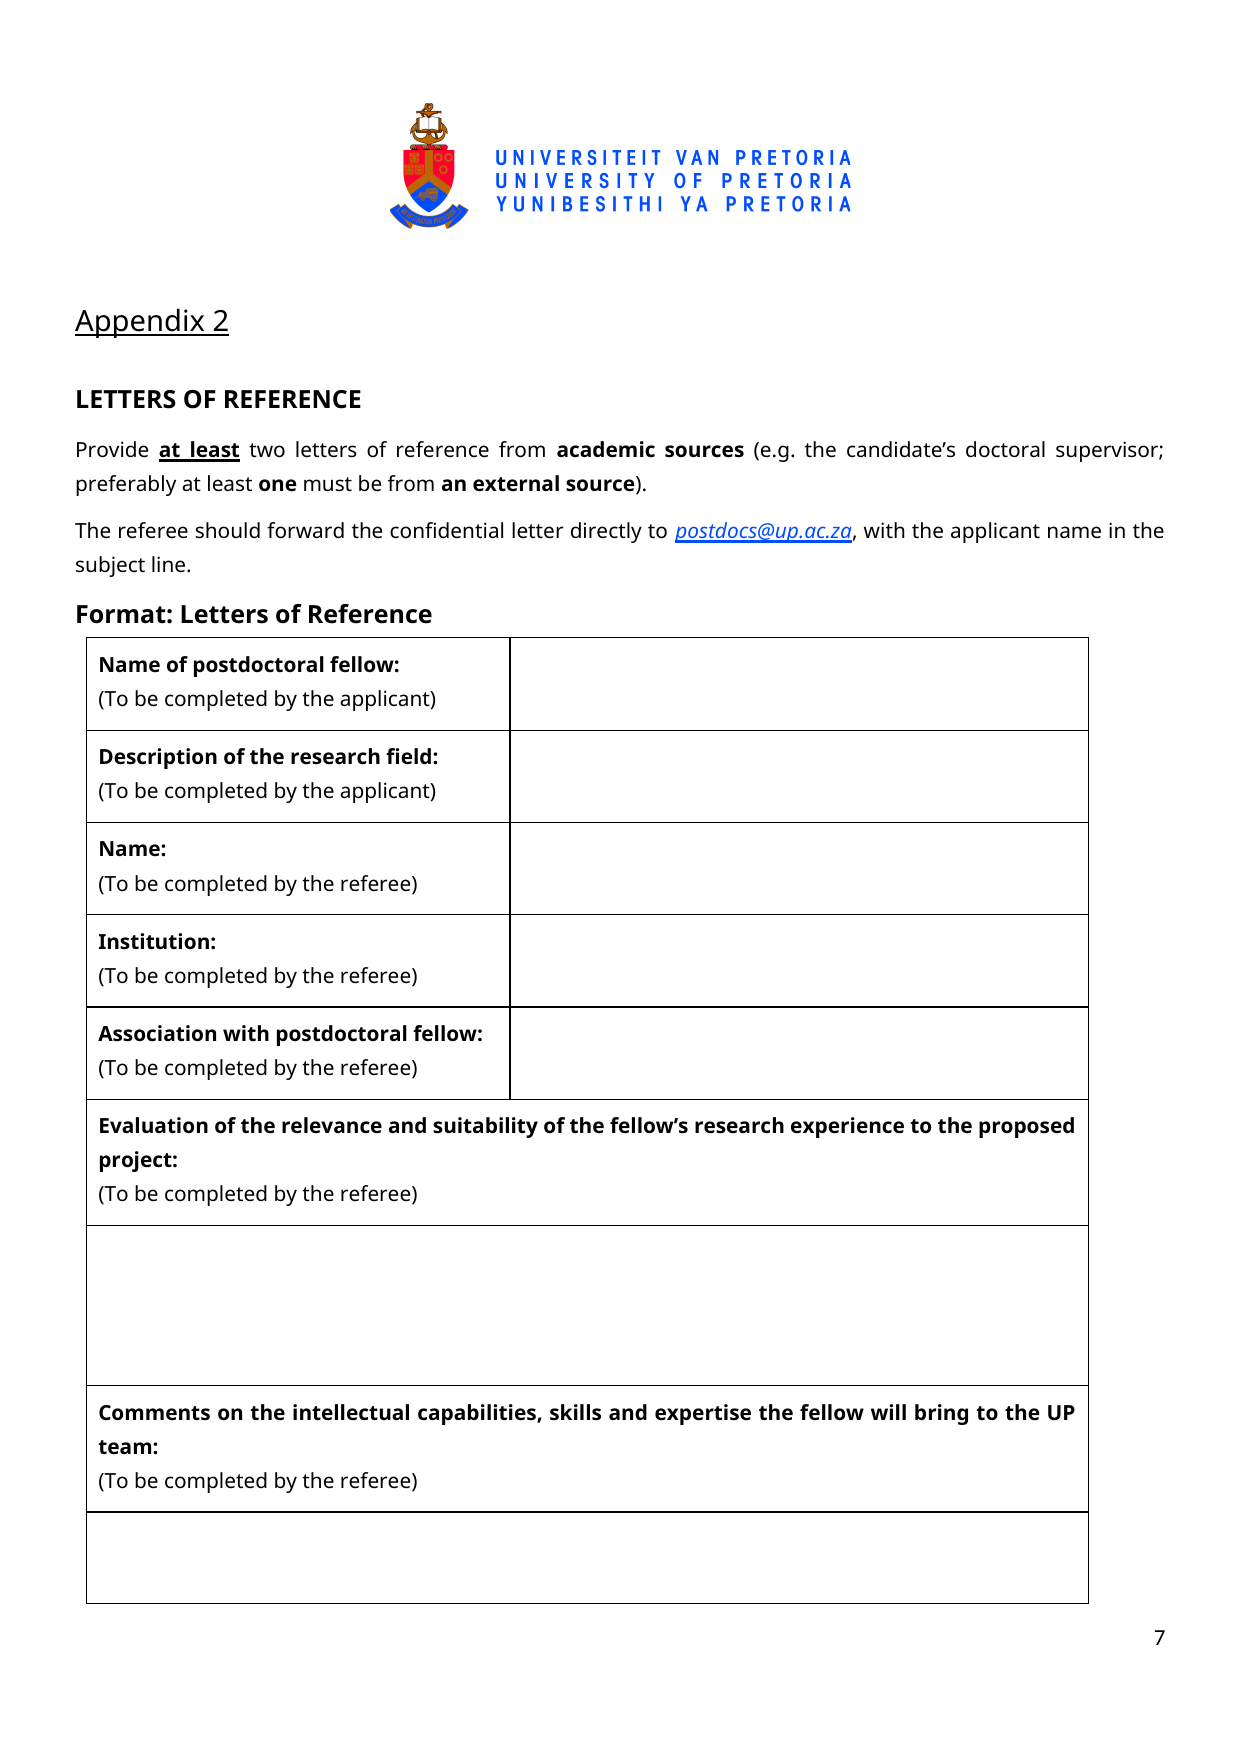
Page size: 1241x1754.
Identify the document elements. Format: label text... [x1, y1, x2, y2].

table_cell Comments on the intellectual capabilities, skills and expertise the fellow will bring to the UP team: (To be completed by the referee) [87, 1386, 1088, 1511]
table_cell [511, 823, 1088, 914]
text LETTERS OF REFERENCE [75, 382, 1165, 416]
table_cell Institution: (To be completed by the referee) [87, 915, 509, 1006]
picture [389, 103, 851, 229]
table_cell Description of the research field: (To be completed by the applicant) [87, 731, 509, 822]
table_cell Association with postdoctoral fellow: (To be completed by the referee) [87, 1008, 509, 1099]
text Provide at least two letters of reference from academic sources (e.g. the candidate’s doctoral supervisor; preferably at least one must be from an external source). [75, 435, 1165, 498]
text Appendix 2 [75, 300, 1165, 340]
table_cell [87, 1513, 1088, 1603]
text The referee should forward the confidential letter directly to postdocs@up.ac.za, with the applicant name in the subject line. [75, 516, 1165, 578]
table_header Name of postdoctoral fellow: (To be completed by the applicant) [87, 638, 509, 729]
table_header [511, 638, 1088, 729]
table_cell [87, 1226, 1088, 1385]
text Format: Letters of Reference [75, 596, 1165, 630]
table_cell [511, 731, 1088, 822]
table_cell Name: (To be completed by the referee) [87, 823, 509, 914]
table_cell [511, 1008, 1088, 1099]
table_cell Evaluation of the relevance and suitability of the fellow’s research experience to the proposed project: (To be completed by the referee) [87, 1100, 1088, 1225]
table_cell [511, 915, 1088, 1006]
